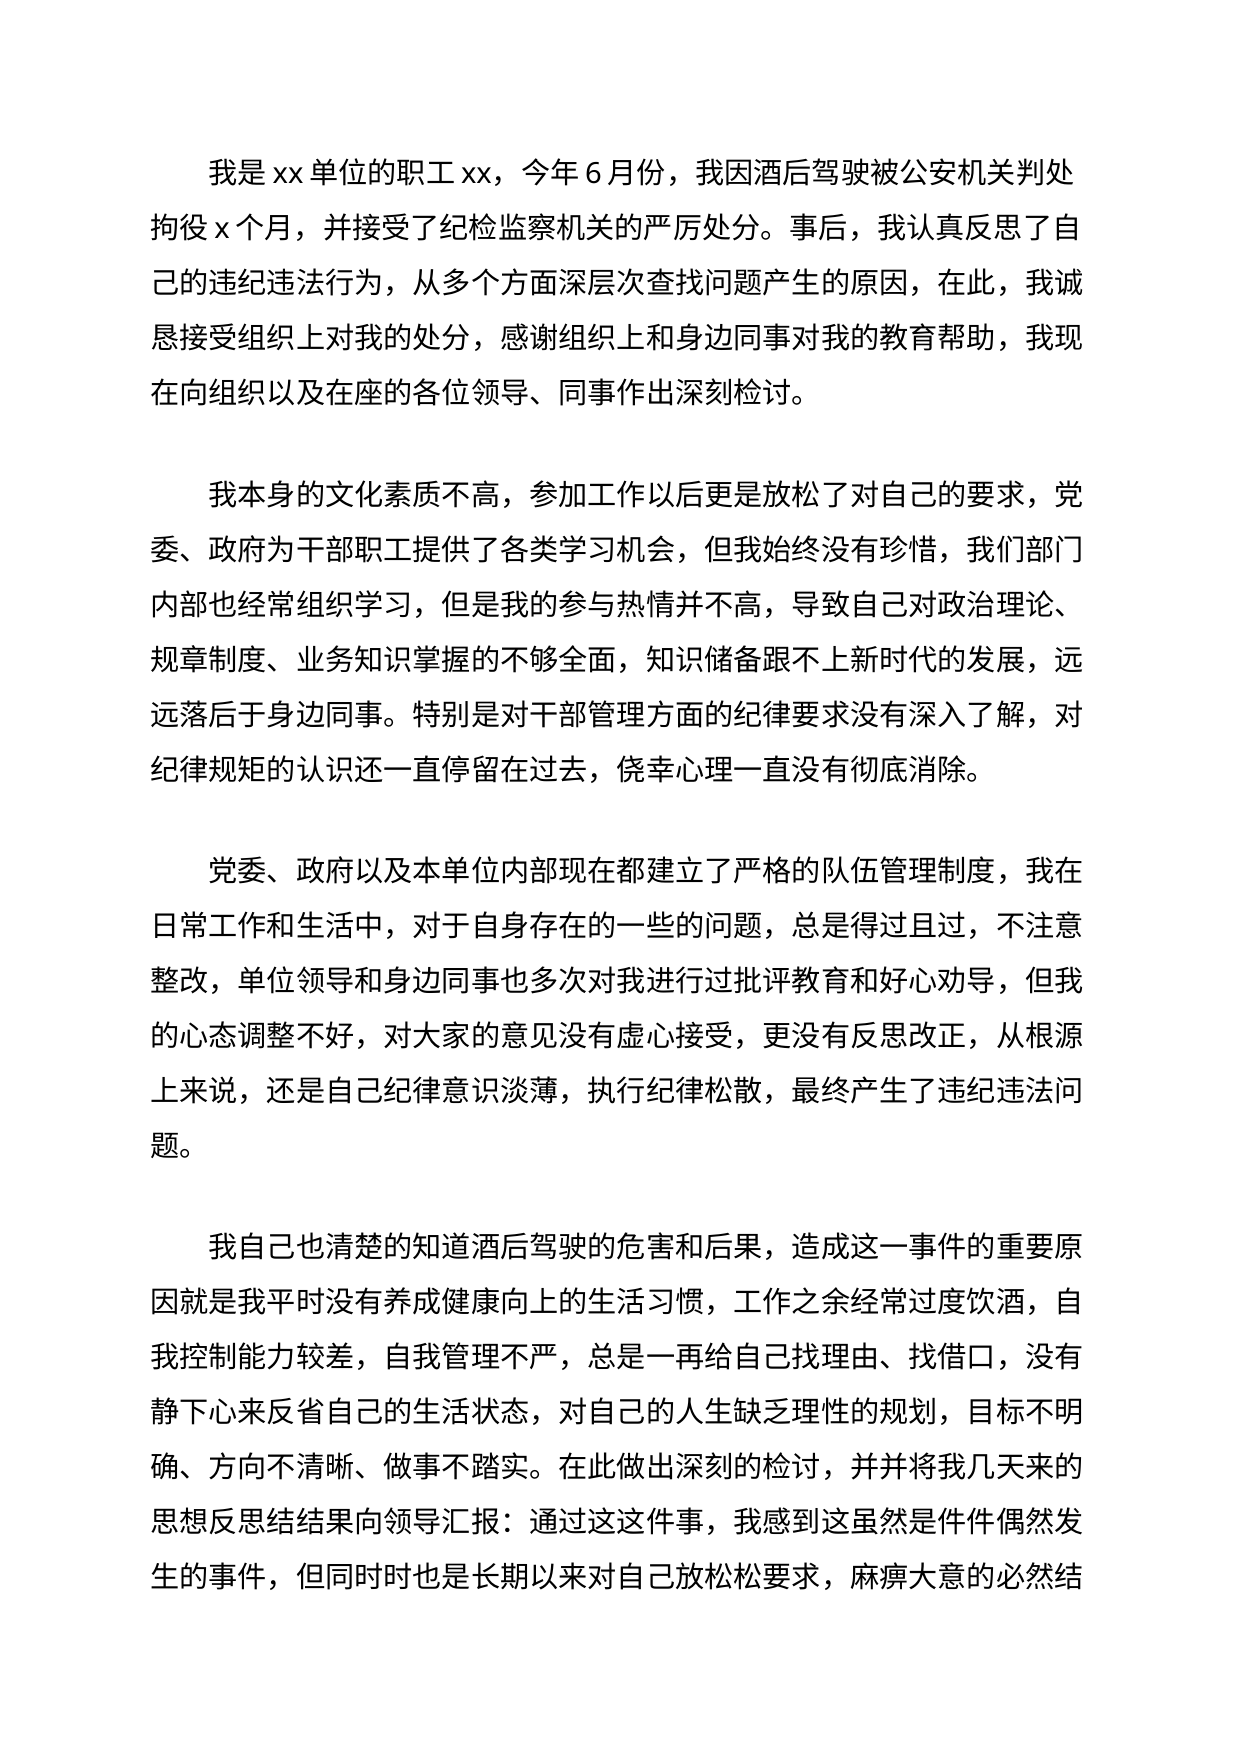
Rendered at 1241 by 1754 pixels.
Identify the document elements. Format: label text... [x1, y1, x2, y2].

text 党委、政府以及本单位内部现在都建立了严格的队伍管理制度，我在日常工作和生活中，对于自身存在的一些的问题，总是得过且过，不注意整改，单位领导和身边同事也多次对我进行过批评教育和好心劝导，但我的心态调整不好，对大家的意见没有虚心接受，更没有反思改正，从根源上来说，还是自己纪律意识淡薄，执行纪律松散，最终产生了违纪违法问题。 [150, 848, 1090, 1164]
text 我是xx单位的职工xx，今年6月份，我因酒后驾驶被公安机关判处拘役x个月，并接受了纪检监察机关的严厉处分。事后，我认真反思了自己的违纪违法行为，从多个方面深层次查找问题产生的原因，在此，我诚恳接受组织上对我的处分，感谢组织上和身边同事对我的教育帮助，我现在向组织以及在座的各位领导、同事作出深刻检讨。 [150, 150, 1090, 412]
text 我本身的文化素质不高，参加工作以后更是放松了对自己的要求，党委、政府为干部职工提供了各类学习机会，但我始终没有珍惜，我们部门内部也经常组织学习，但是我的参与热情并不高，导致自己对政治理论、规章制度、业务知识掌握的不够全面，知识储备跟不上新时代的发展，远远落后于身边同事。特别是对干部管理方面的纪律要求没有深入了解，对纪律规矩的认识还一直停留在过去，侥幸心理一直没有彻底消除。 [150, 472, 1090, 788]
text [150, 1224, 1090, 1596]
